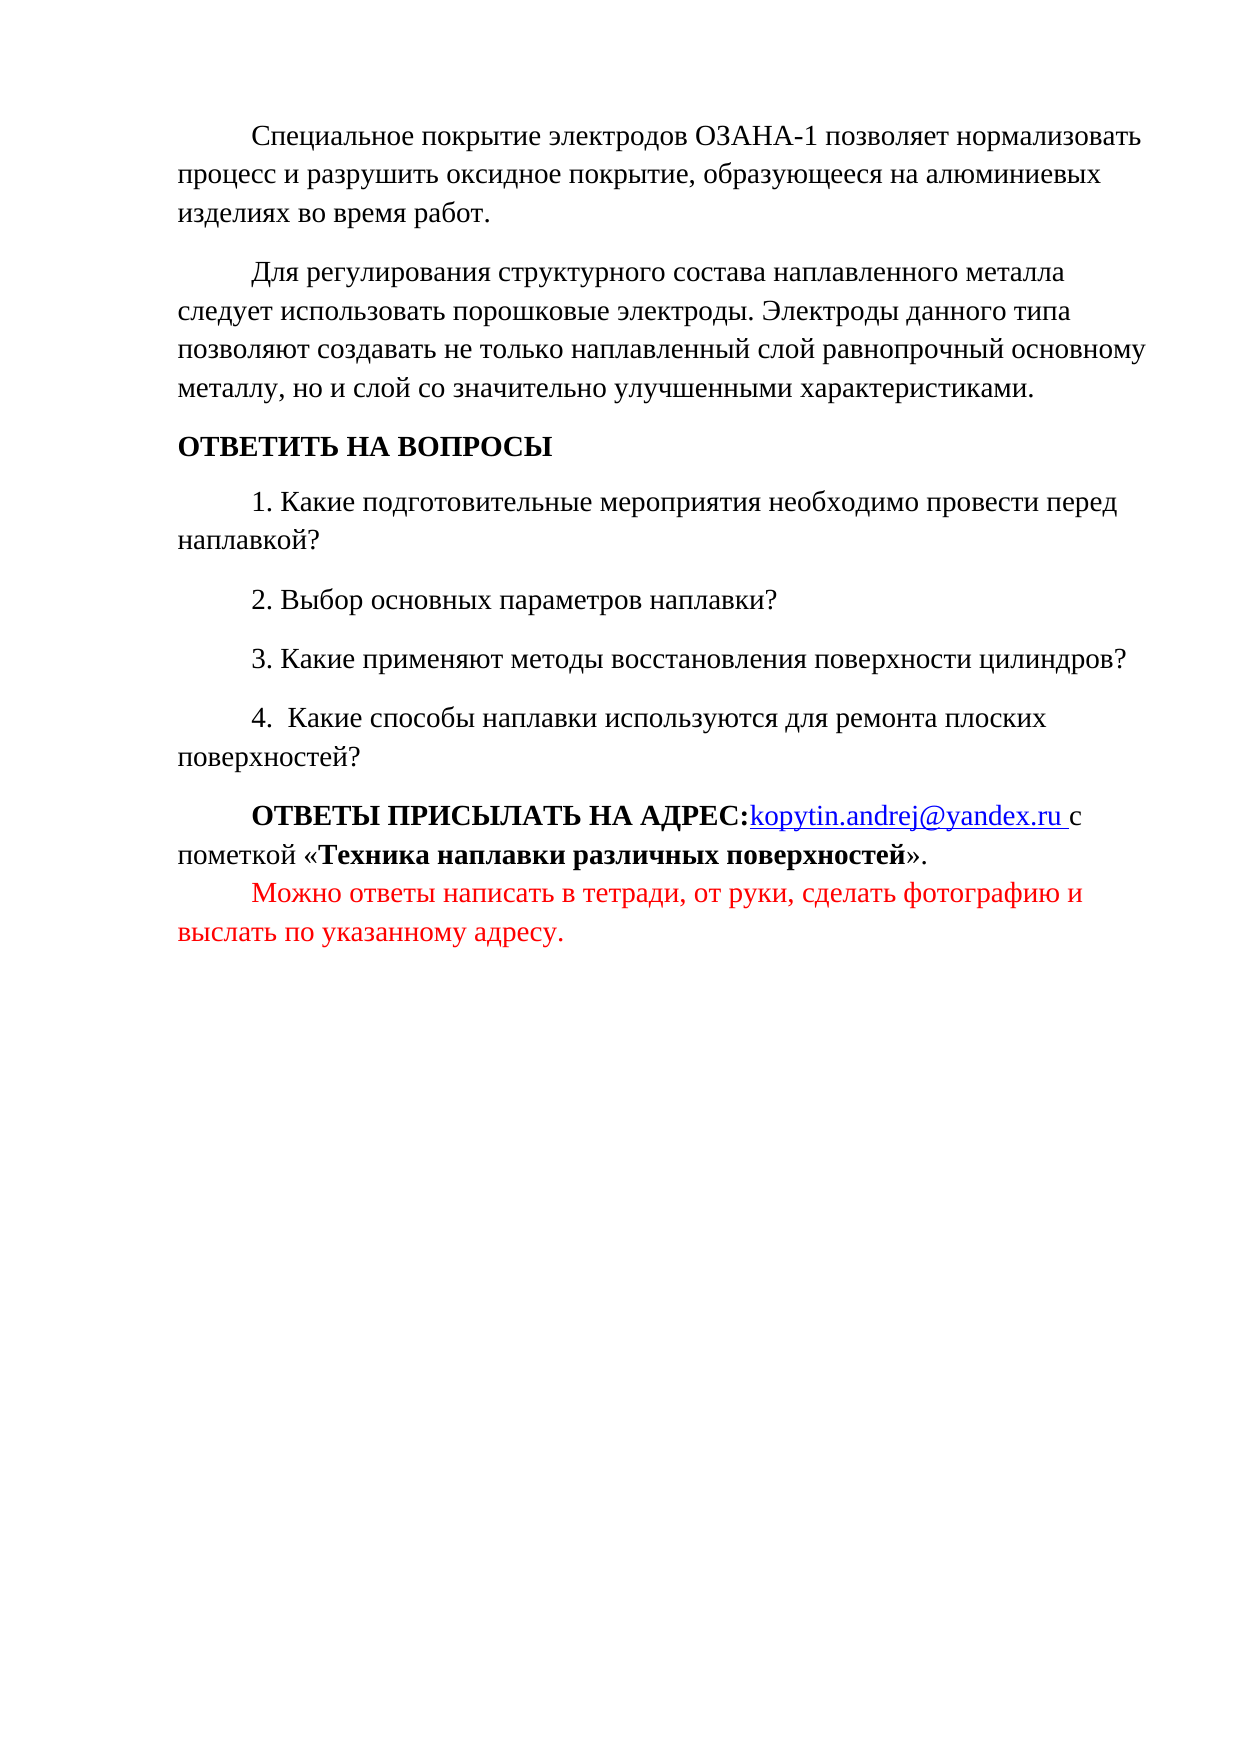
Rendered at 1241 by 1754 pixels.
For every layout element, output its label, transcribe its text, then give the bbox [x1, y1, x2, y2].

text 1. Какие подготовительные мероприятия необходимо провести перед наплавкой? [177, 484, 1152, 556]
text Специальное покрытие электродов ОЗАНА-1 позволяет нормализовать процесс и разрушить оксидное покрытие, образующееся на алюминиевых изделиях во время работ. [177, 118, 1152, 229]
text ОТВЕТЫ ПРИСЫЛАТЬ НА АДРЕС:kopytin.andrej@yandex.ru с пометкой «Техника наплавки различных поверхностей». [177, 798, 1152, 871]
text 4. Какие способы наплавки используются для ремонта плоских поверхностей? [177, 701, 1152, 773]
text 2. Выбор основных параметров наплавки? [177, 582, 1152, 615]
text Для регулирования структурного состава наплавленного металла следует использовать порошковые электроды. Электроды данного типа позволяют создавать не только наплавленный слой равнопрочный основному металлу, но и слой со значительно улучшенными характеристиками. [177, 254, 1152, 404]
text 3. Какие применяют методы восстановления поверхности цилиндров? [177, 641, 1152, 675]
text Можно ответы написать в тетради, от руки, сделать фотографию и выслать по указанному адресу. [177, 876, 1152, 948]
text ОТВЕТИТЬ НА ВОПРОСЫ [177, 429, 1152, 463]
